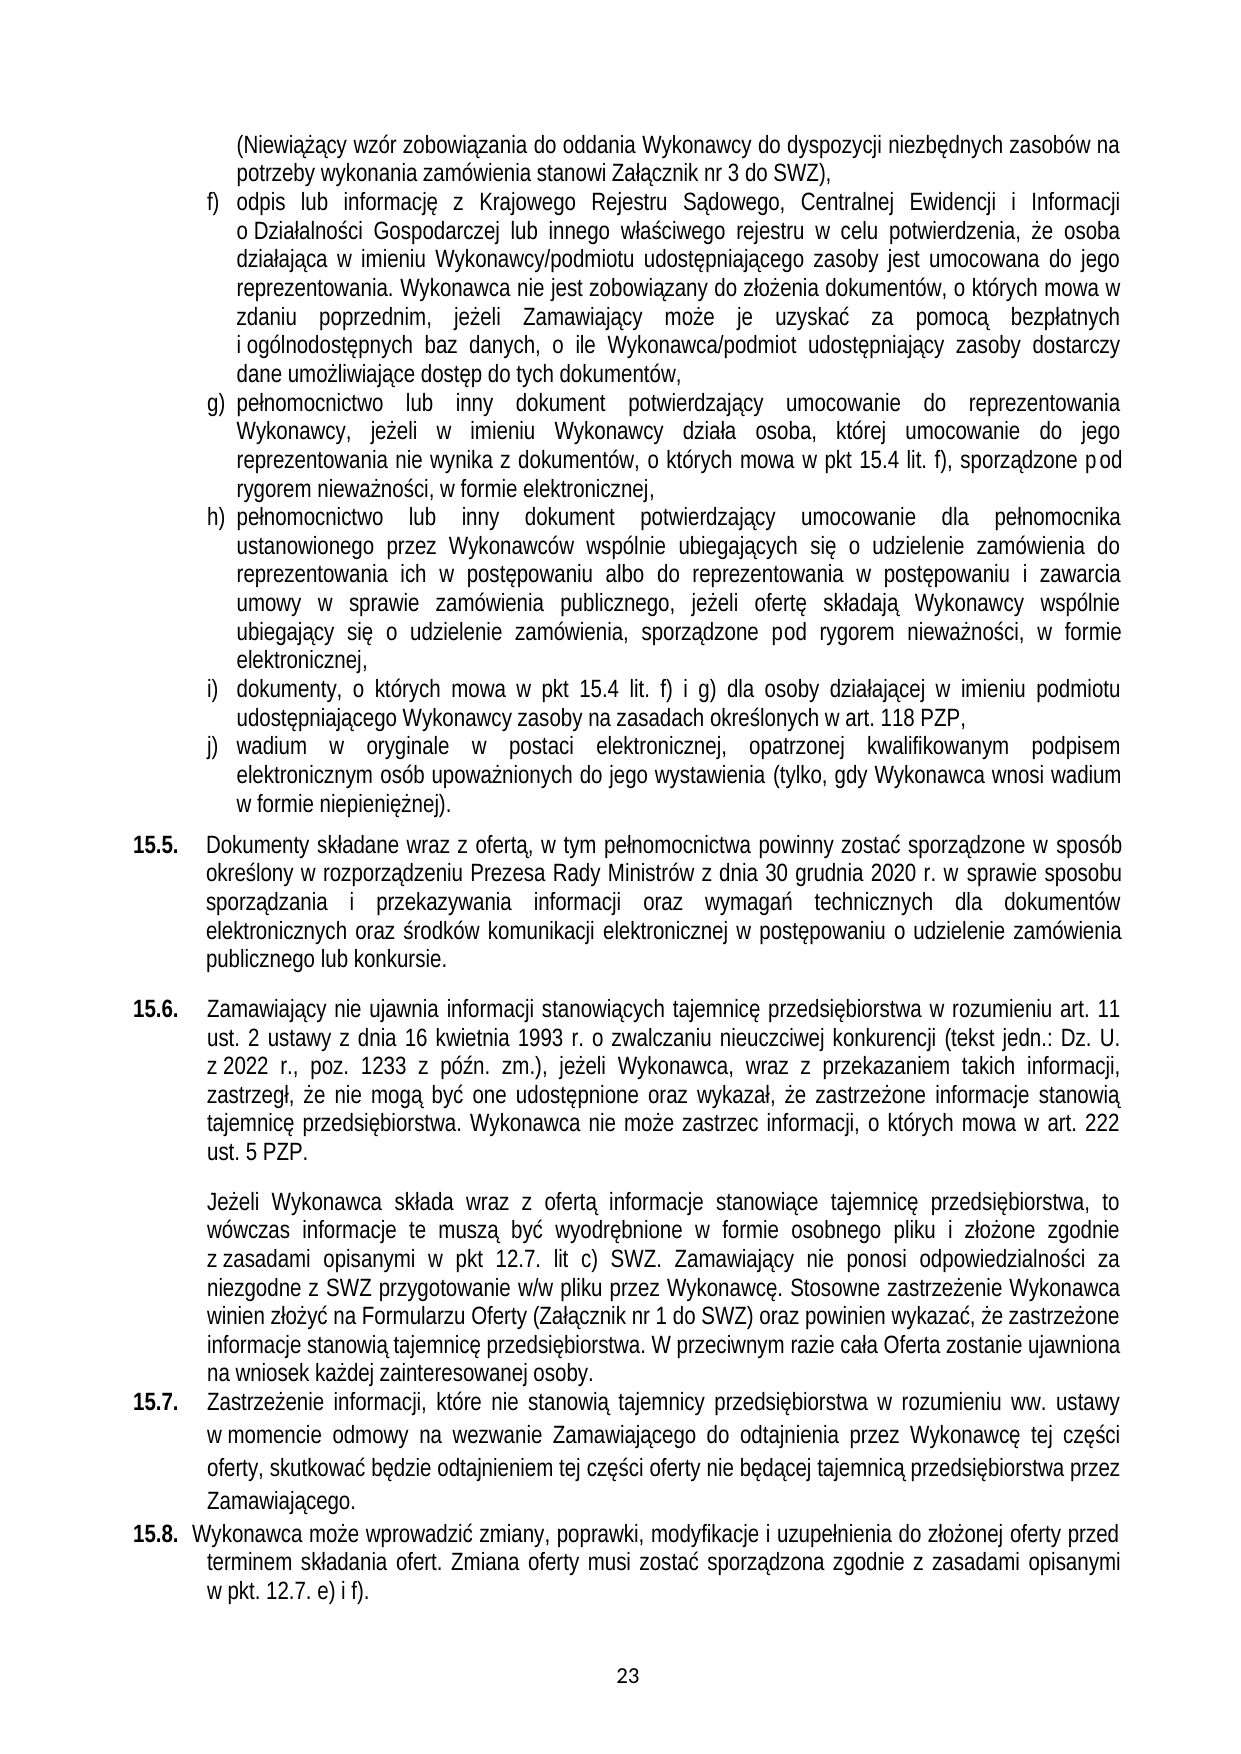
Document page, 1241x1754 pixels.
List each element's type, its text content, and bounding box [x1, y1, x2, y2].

text 15.8. Wykonawca może wprowadzić zmiany, poprawki, modyfikacje i uzupełnienia do złożonej oferty przed terminem składania ofert. Zmiana oferty musi zostać sporządzona zgodnie z zasadami opisanymi w pkt. 12.7. e) i f). [133, 1519, 1122, 1605]
text Jeżeli Wykonawca składa wraz z ofertą informacje stanowiące tajemnicę przedsiębiorstwa, to wówczas informacje te muszą być wyodrębnione w formie osobnego pliku i złożone zgodnie z zasadami opisanymi w pkt 12.7. lit c) SWZ. Zamawiający nie ponosi odpowiedzialności za niezgodne z SWZ przygotowanie w/w pliku przez Wykonawcę. Stosowne zastrzeżenie Wykonawca winien złożyć na Formularzu Oferty (Załącznik nr 1 do SWZ) oraz powinien wykazać, że zastrzeżone informacje stanowią tajemnicę przedsiębiorstwa. W przeciwnym razie cała Oferta zostanie ujawniona na wniosek każdej zainteresowanej osoby. [207, 1187, 1122, 1387]
list g) pełnomocnictwo lub inny dokument potwierdzający umocowanie do reprezentowania Wykonawcy, jeżeli w imieniu Wykonawcy działa osoba, której umocowanie do jego reprezentowania nie wynika z dokumentów, o których mowa w pkt 15.4 lit. f), sporządzone pod rygorem nieważności, w formie elektronicznej, [207, 388, 1122, 502]
text j) wadium w oryginale w postaci elektronicznej, opatrzonej kwalifikowanym podpisem elektronicznym osób upoważnionych do jego wystawienia (tylko, gdy Wykonawca wnosi wadium w formie niepieniężnej). [207, 731, 1122, 817]
list i) dokumenty, o których mowa w pkt 15.4 lit. f) i g) dla osoby działającej w imieniu podmiotu udostępniającego Wykonawcy zasoby na zasadach określonych w art. 118 PZP, [207, 674, 1122, 731]
list f) odpis lub informację z Krajowego Rejestru Sądowego, Centralnej Ewidencji i Informacji o Działalności Gospodarczej lub innego właściwego rejestru w celu potwierdzenia, że osoba działająca w imieniu Wykonawcy/podmiotu udostępniającego zasoby jest umocowana do jego reprezentowania. Wykonawca nie jest zobowiązany do złożenia dokumentów, o których mowa w zdaniu poprzednim, jeżeli Zamawiający może je uzyskać za pomocą bezpłatnych i ogólnodostępnych baz danych, o ile Wykonawca/podmiot udostępniający zasoby dostarczy dane umożliwiające dostęp do tych dokumentów, [207, 187, 1122, 388]
text 15.5. Dokumenty składane wraz z ofertą, w tym pełnomocnictwa powinny zostać sporządzone w sposób określony w rozporządzeniu Prezesa Rady Ministrów z dnia 30 grudnia 2020 r. w sprawie sposobu sporządzania i przekazywania informacji oraz wymagań technicznych dla dokumentów elektronicznych oraz środków komunikacji elektronicznej w postępowaniu o udzielenie zamówienia publicznego lub konkursie. [133, 830, 1122, 973]
list h) pełnomocnictwo lub inny dokument potwierdzający umocowanie dla pełnomocnika ustanowionego przez Wykonawców wspólnie ubiegających się o udzielenie zamówienia do reprezentowania ich w postępowaniu albo do reprezentowania w postępowaniu i zawarcia umowy w sprawie zamówienia publicznego, jeżeli ofertę składają Wykonawcy wspólnie ubiegający się o udzielenie zamówienia, sporządzone pod rygorem nieważności, w formie elektronicznej, [207, 502, 1122, 674]
text 15.6. Zamawiający nie ujawnia informacji stanowiących tajemnicę przedsiębiorstwa w rozumieniu art. 11 ust. 2 ustawy z dnia 16 kwietnia 1993 r. o zwalczaniu nieuczciwej konkurencji (tekst jedn.: Dz. U. z 2022 r., poz. 1233 z późn. zm.), jeżeli Wykonawca, wraz z przekazaniem takich informacji, zastrzegł, że nie mogą być one udostępnione oraz wykazał, że zastrzeżone informacje stanowią tajemnicę przedsiębiorstwa. Wykonawca nie może zastrzec informacji, o których mowa w art. 222 ust. 5 PZP. [133, 994, 1122, 1166]
text 15.7. Zastrzeżenie informacji, które nie stanowią tajemnicy przedsiębiorstwa w rozumieniu ww. ustawy w momencie odmowy na wezwanie Zamawiającego do odtajnienia przez Wykonawcę tej części oferty, skutkować będzie odtajnieniem tej części oferty nie będącej tajemnicą przedsiębiorstwa przez Zamawiającego. [133, 1387, 1122, 1514]
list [207, 130, 1122, 187]
